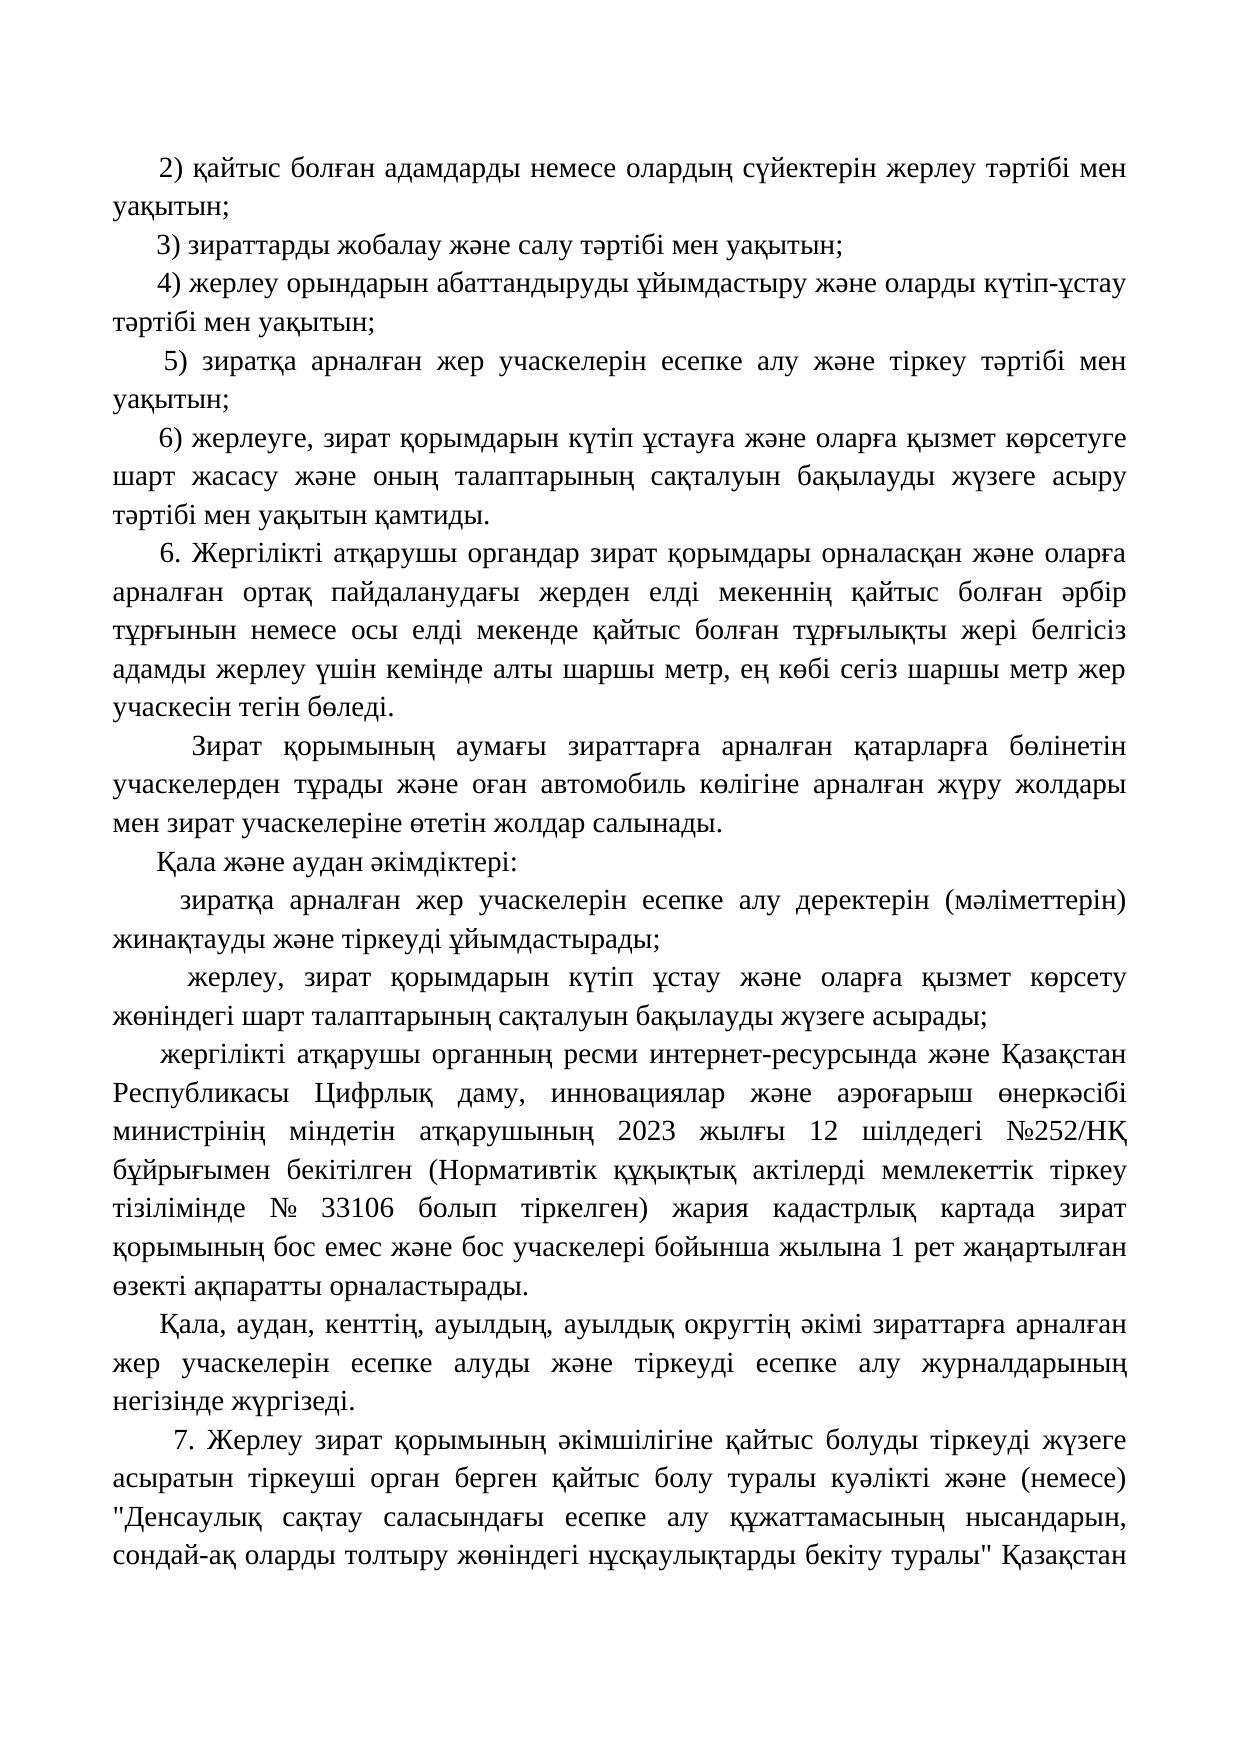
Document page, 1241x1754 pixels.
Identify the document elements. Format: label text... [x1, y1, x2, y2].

text 4) жерлеу орындарын абаттандыруды ұйымдастыру және оларды күтіп-ұстау тәртібі мен уақытын; [112, 266, 1128, 338]
text Қала және аудан әкімдіктері: [112, 844, 1128, 877]
text 5) зиратқа арналған жер учаскелерін есепке алу және тіркеу тәртібі мен уақытын; [112, 343, 1128, 415]
text 6) жерлеуге, зират қорымдарын күтіп ұстауға және оларға қызмет көрсетуге шарт жасасу және оның талаптарының сақталуын бақылауды жүзеге асыру тәртібі мен уақытын қамтиды. [112, 420, 1128, 530]
text жергілікті атқарушы органның ресми интернет-ресурсында және Қазақстан Республикасы Цифрлық даму, инновациялар және аэроғарыш өнеркәсібі министрінің міндетін атқарушының 2023 жылғы 12 шілдедегі №252/НҚ бұйрығымен бекітілген (Нормативтік құқықтық актілерді мемлекеттік тіркеу тізілімінде № 33106 болып тіркелген) жария кадастрлық картада зират қорымының бос емес және бос учаскелері бойынша жылына 1 рет жаңартылған өзекті ақпаратты орналастырады. [112, 1036, 1128, 1301]
text жерлеу, зират қорымдарын күтіп ұстау және оларға қызмет көрсету жөніндегі шарт талаптарының сақталуын бақылауды жүзеге асырады; [112, 959, 1128, 1031]
text зиратқа арналған жер учаскелерін есепке алу деректерін (мәліметтерін) жинақтауды және тіркеуді ұйымдастырады; [112, 882, 1128, 954]
text Қала, аудан, кенттің, ауылдың, ауылдық округтің әкімі зираттарға арналған жер учаскелерін есепке алуды және тіркеуді есепке алу журналдарының негізінде жүргізеді. [112, 1306, 1128, 1417]
text Зират қорымының аумағы зираттарға арналған қатарларға бөлінетін учаскелерден тұрады және оған автомобиль көлігіне арналған жүру жолдары мен зират учаскелеріне өтетін жолдар салынады. [112, 728, 1128, 839]
text 2) қайтыс болған адамдарды немесе олардың сүйектерін жерлеу тәртібі мен уақытын; [112, 150, 1128, 222]
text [112, 1422, 1128, 1571]
text 6. Жергілікті атқарушы органдар зират қорымдары орналасқан және оларға арналған ортақ пайдаланудағы жерден елді мекеннің қайтыс болған әрбір тұрғынын немесе осы елді мекенде қайтыс болған тұрғылықты жері белгісіз адамды жерлеу үшін кемінде алты шаршы метр, ең көбі сегіз шаршы метр жер учаскесін тегін бөледі. [112, 535, 1128, 723]
text 3) зираттарды жобалау және салу тәртібі мен уақытын; [112, 227, 1128, 261]
